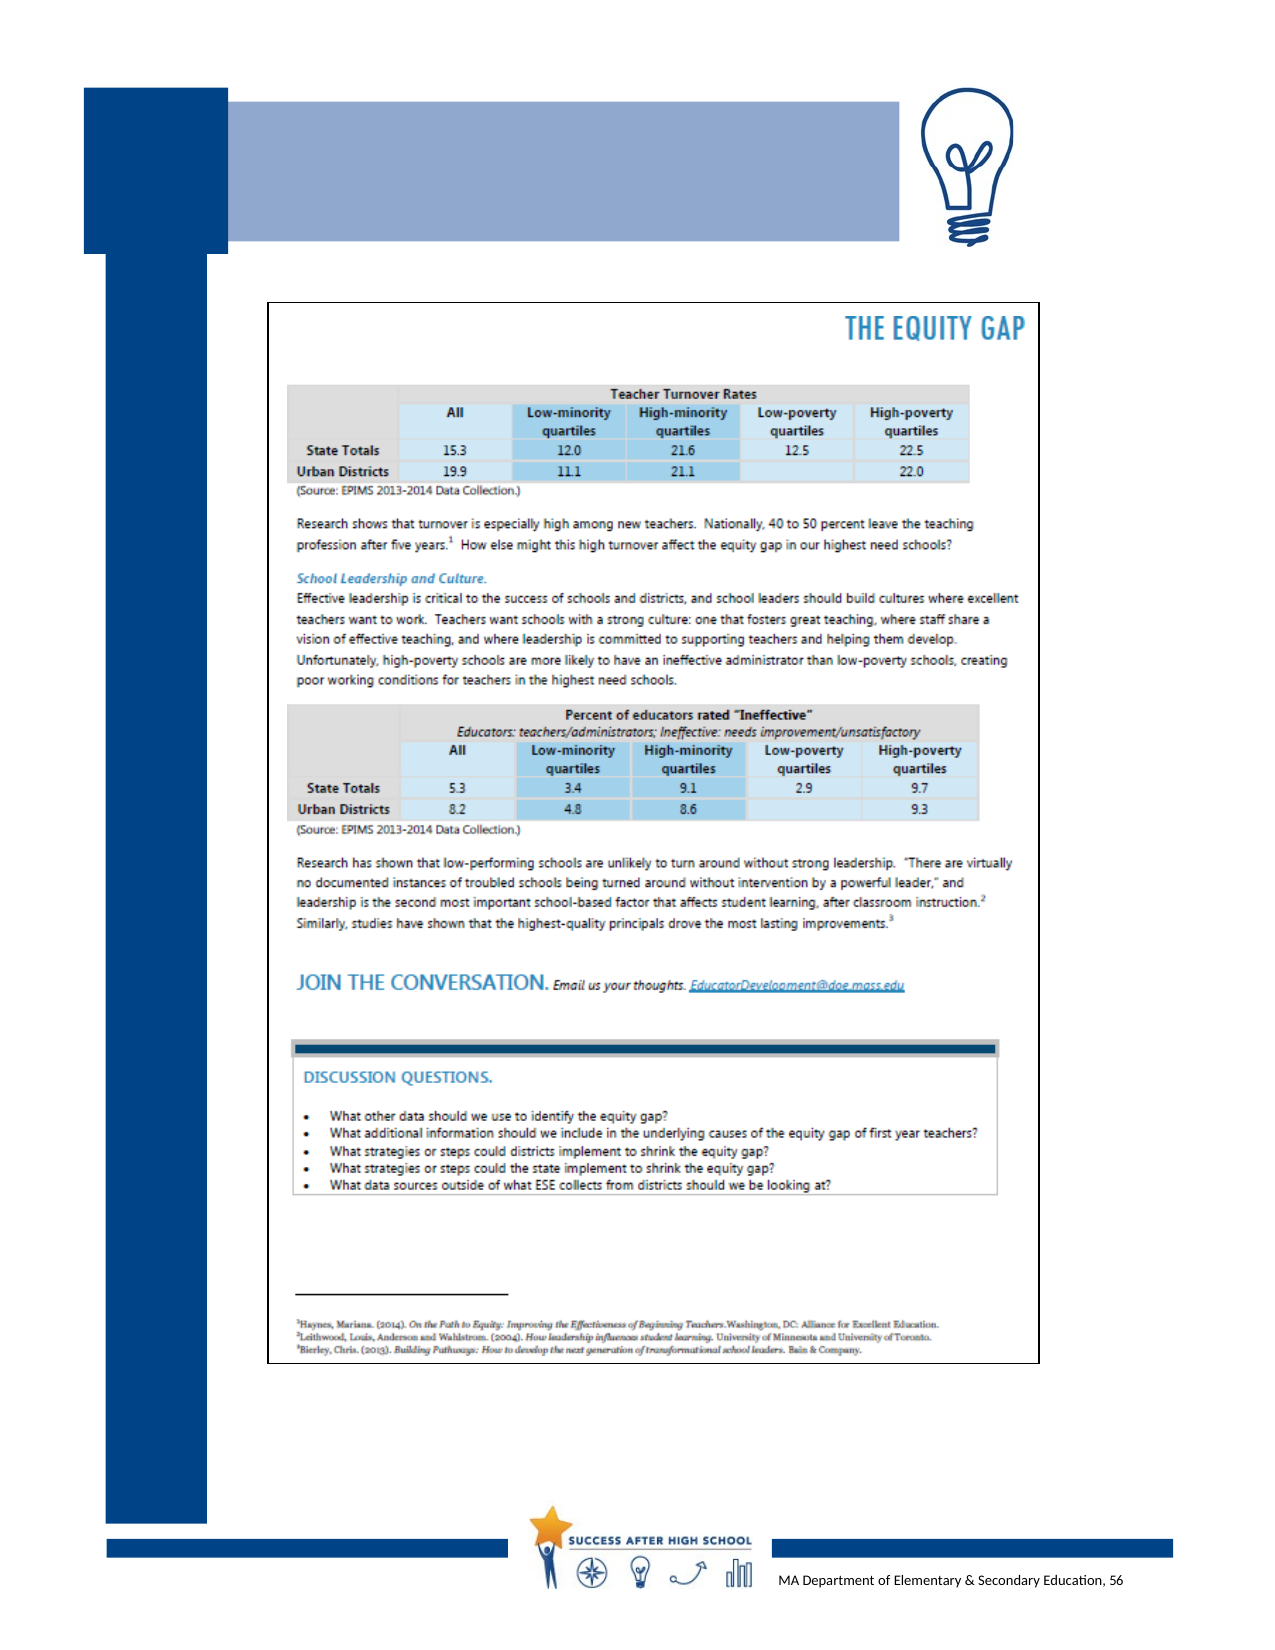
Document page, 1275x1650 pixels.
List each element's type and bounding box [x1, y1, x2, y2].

picture [920, 87, 1014, 247]
picture [287, 316, 1025, 1356]
picture [528, 1500, 754, 1589]
